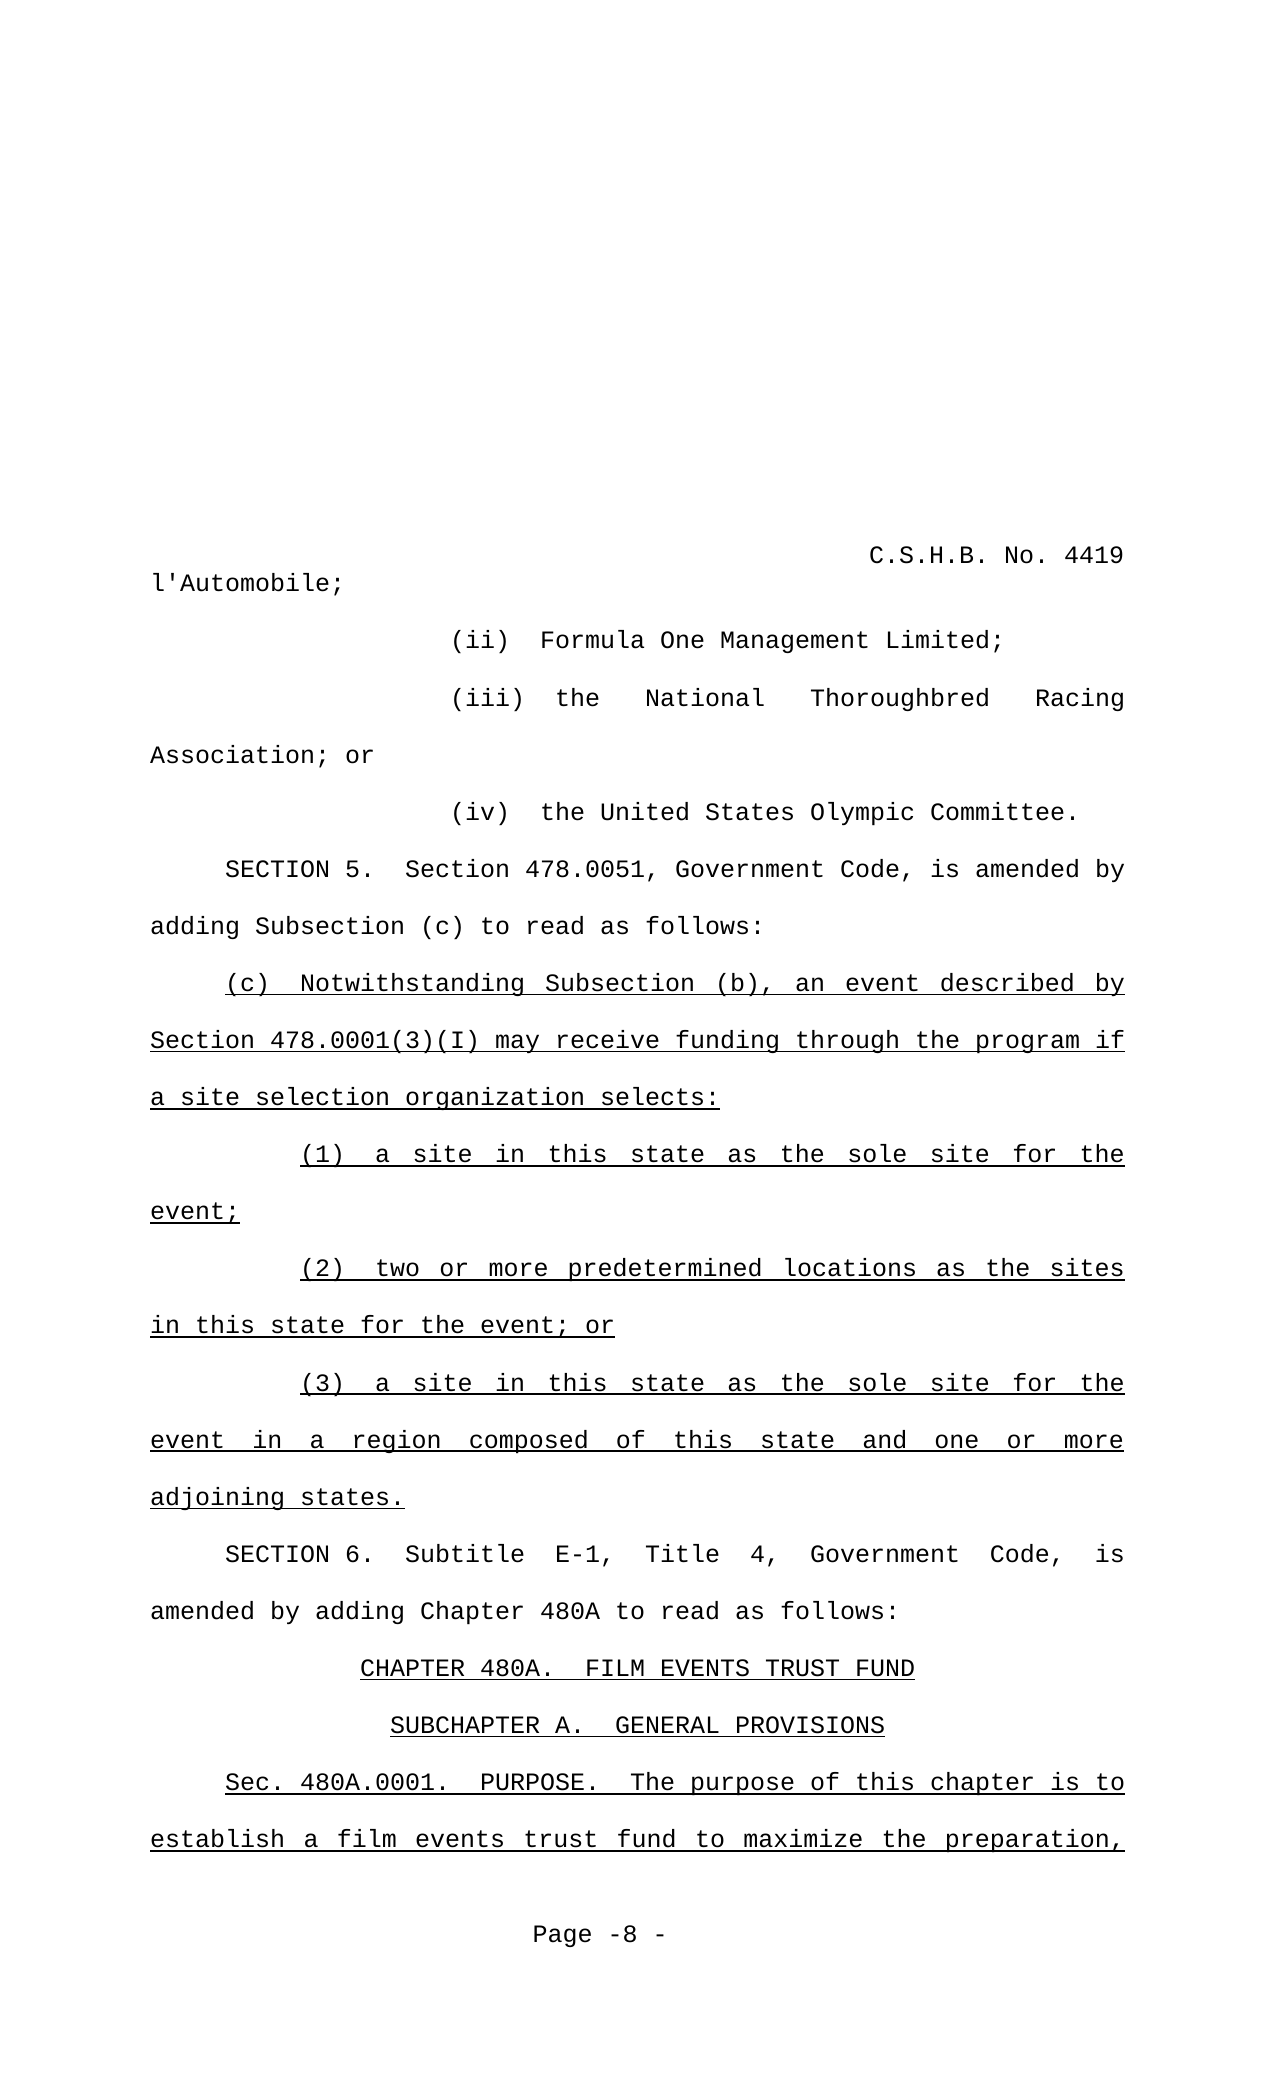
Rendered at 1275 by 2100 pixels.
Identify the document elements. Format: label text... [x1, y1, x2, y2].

text (iii) the National Thoroughbred Racing Association; or [150, 685, 1125, 771]
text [150, 571, 1125, 599]
text (c) Notwithstanding Subsection (b), an event described by Section 478.0001(3)(I) may receive funding through the program if a site selection organization selects: [150, 1052, 1125, 1113]
text SECTION 5. Section 478.0051, Government Code, is amended by adding Subsection (c) to read as follows: [150, 856, 1125, 942]
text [150, 1769, 1125, 1850]
text (iv) the United States Olympic Committee. [150, 799, 1125, 828]
text (2) two or more predetermined locations as the sites in this state for the event; or [150, 1256, 1125, 1341]
text (ii) Formula One Management Limited; [150, 628, 1125, 656]
text (1) a site in this state as the sole site for the event; [150, 1142, 1125, 1227]
text SUBCHAPTER A. GENERAL PROVISIONS [150, 1712, 1125, 1741]
text (3) a site in this state as the sole site for the event in a region composed of this state and one or more adjoining states. [150, 1370, 1125, 1513]
text (c) Notwithstanding Subsection (b), an event described by Section 478.0001(3)(I) may receive funding through the program if a site selection organization selects: [150, 970, 1125, 1051]
text CHAPTER 480A. FILM EVENTS TRUST FUND [150, 1655, 1125, 1684]
text SECTION 6. Subtitle E-1, Title 4, Government Code, is amended by adding Chapter 480A to read as follows: [150, 1541, 1125, 1627]
